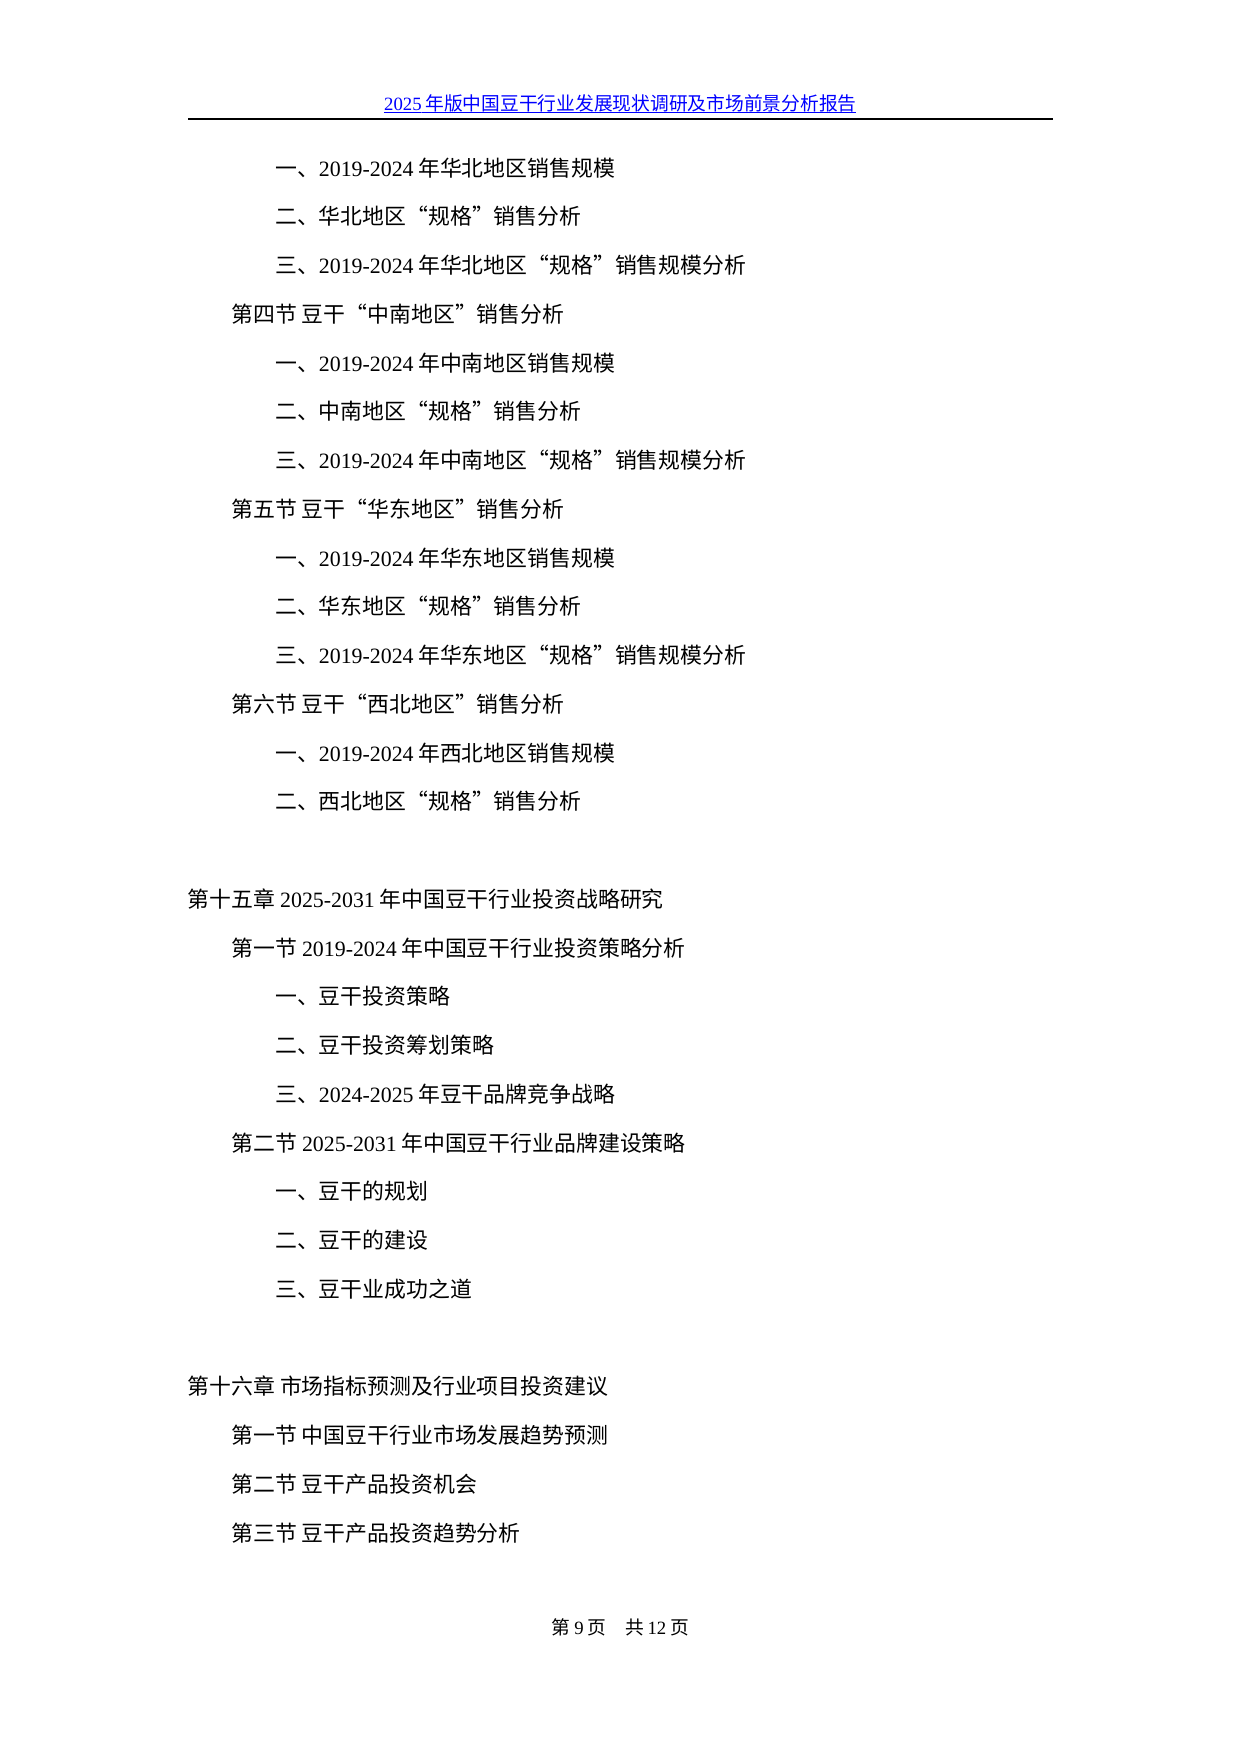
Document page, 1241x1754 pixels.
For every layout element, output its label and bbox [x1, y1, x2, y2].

text [187, 150, 1053, 1548]
